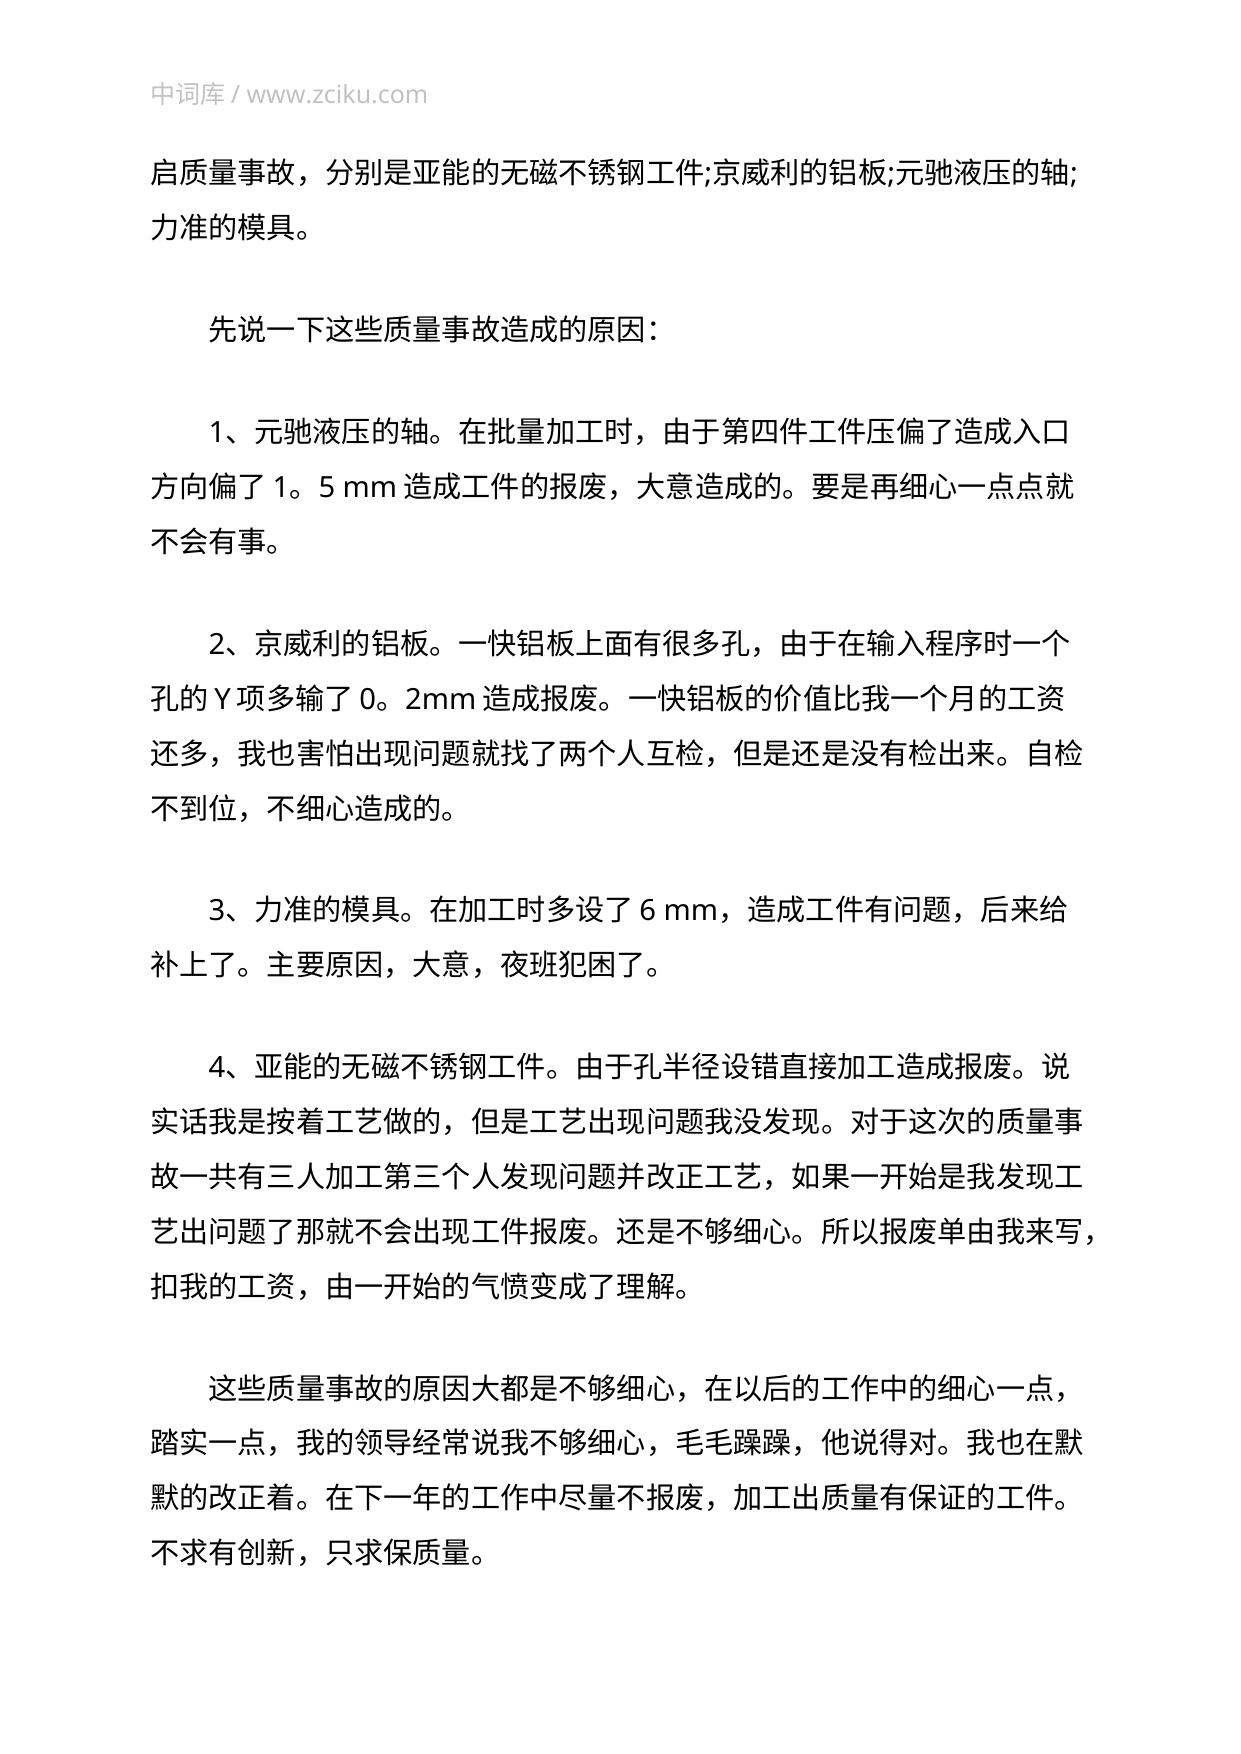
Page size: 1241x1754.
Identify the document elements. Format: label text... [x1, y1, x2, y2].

text 2、京威利的铝板。一快铝板上面有很多孔，由于在输入程序时一个孔的Y项多输了0。2mm造成报废。一快铝板的价值比我一个月的工资还多，我也害怕出现问题就找了两个人互检，但是还是没有检出来。自检不到位，不细心造成的。 [150, 620, 1090, 827]
text 这些质量事故的原因大都是不够细心，在以后的工作中的细心一点，踏实一点，我的领导经常说我不够细心，毛毛躁躁，他说得对。我也在默默的改正着。在下一年的工作中尽量不报废，加工出质量有保证的工件。不求有创新，只求保质量。 [150, 1365, 1090, 1572]
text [150, 150, 1090, 247]
text 4、亚能的无磁不锈钢工件。由于孔半径设错直接加工造成报废。说实话我是按着工艺做的，但是工艺出现问题我没发现。对于这次的质量事故一共有三人加工第三个人发现问题并改正工艺，如果一开始是我发现工艺出问题了那就不会出现工件报废。还是不够细心。所以报废单由我来写，扣我的工资，由一开始的气愤变成了理解。 [150, 1044, 1090, 1306]
text 3、力准的模具。在加工时多设了6 mm，造成工件有问题，后来给补上了。主要原因，大意，夜班犯困了。 [150, 887, 1090, 984]
text 1、元驰液压的轴。在批量加工时，由于第四件工件压偏了造成入口方向偏了1。5 mm造成工件的报废，大意造成的。要是再细心一点点就不会有事。 [150, 408, 1090, 561]
text 先说一下这些质量事故造成的原因： [150, 307, 1090, 349]
